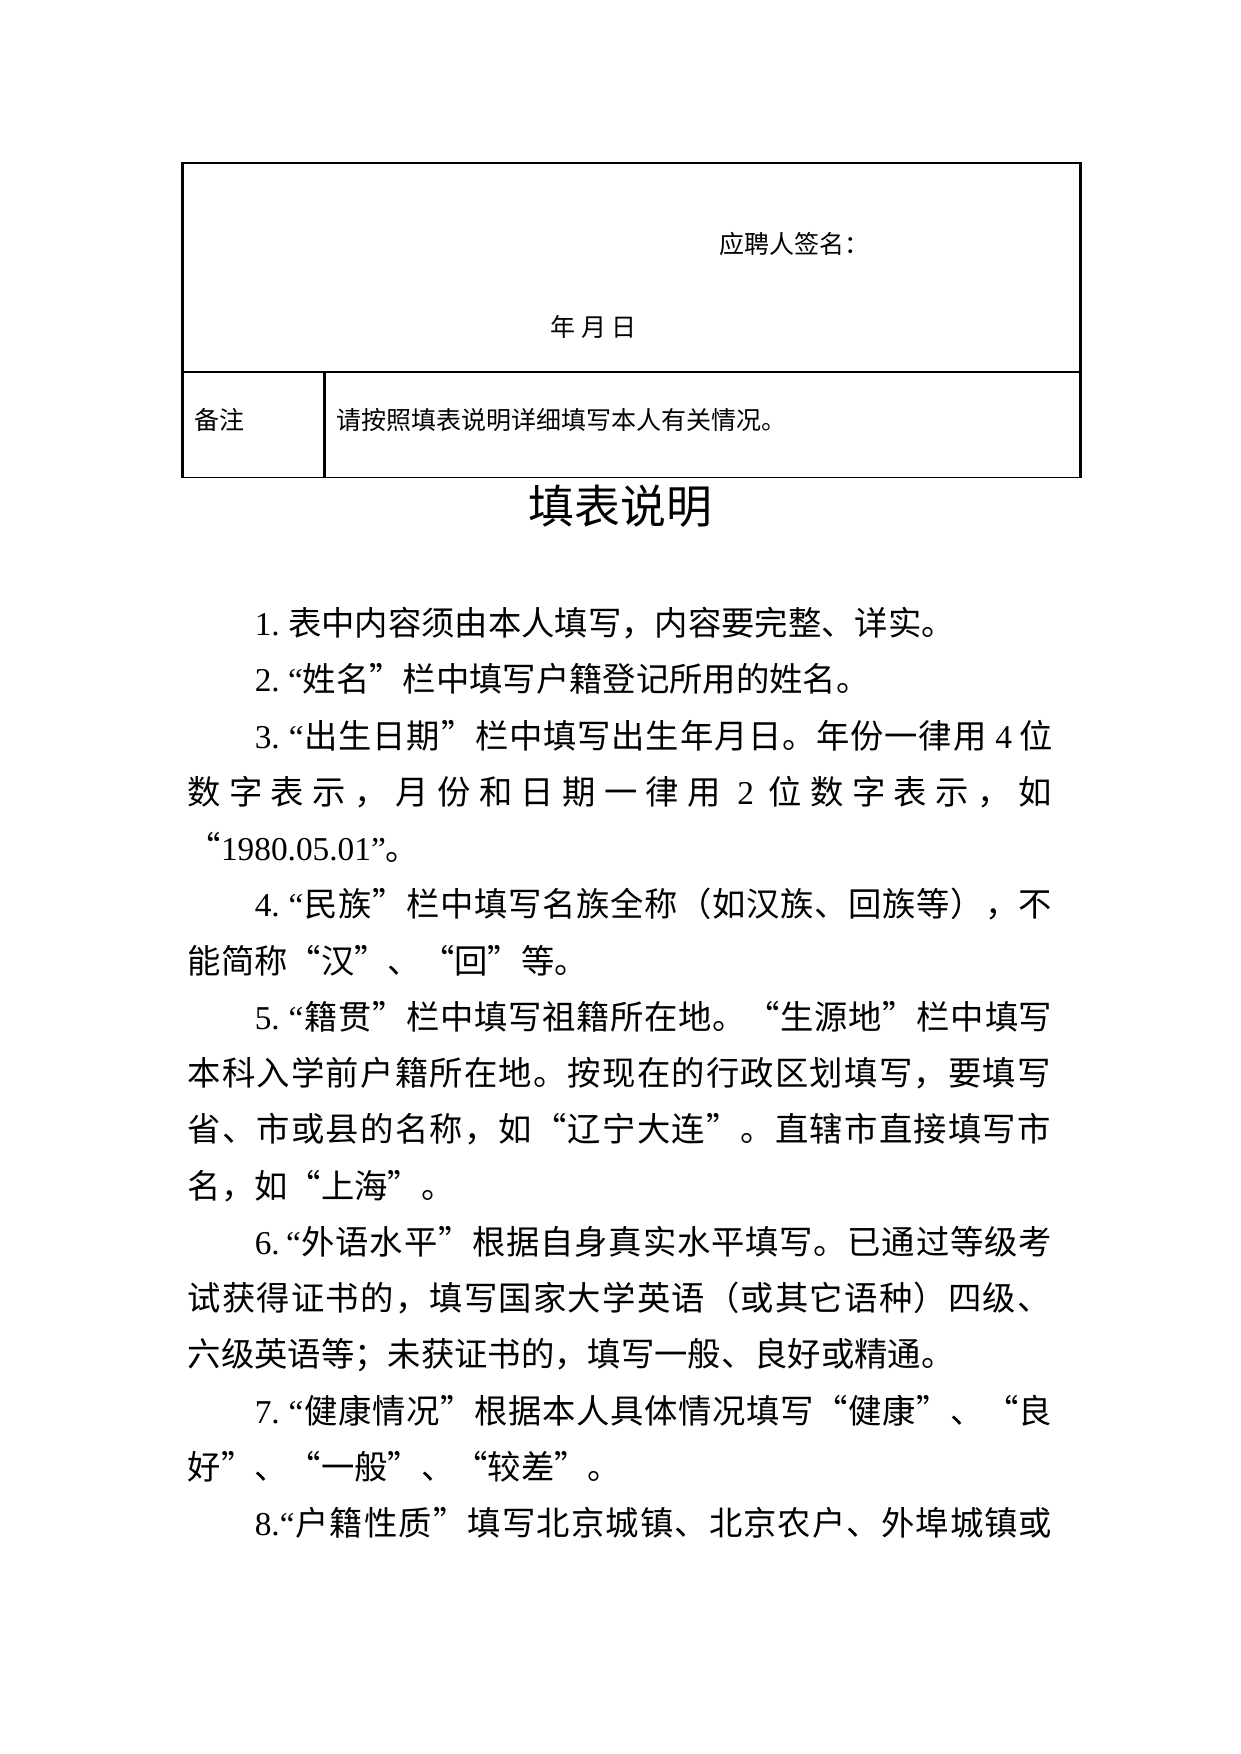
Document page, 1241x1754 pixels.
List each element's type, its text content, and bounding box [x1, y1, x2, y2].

text 7. “健康情况”根据本人具体情况填写“健康”、“良好”、“一般”、“较差”。 [187, 1378, 1053, 1491]
table_cell 备注 [184, 373, 323, 477]
text 4. “民族”栏中填写名族全称（如汉族、回族等），不能简称“汉”、“回”等。 [187, 872, 1053, 984]
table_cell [184, 164, 1079, 371]
text 填表说明 [187, 478, 1053, 534]
table_cell 请按照填表说明详细填写本人有关情况。 [326, 373, 1079, 477]
text 2. “姓名”栏中填写户籍登记所用的姓名。 [187, 647, 1053, 703]
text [187, 1491, 1053, 1547]
text 3. “出生日期”栏中填写出生年月日。年份一律用4位数字表示，月份和日期一律用2位数字表示，如“1980.05.01”。 [187, 703, 1053, 872]
text 6. “外语水平”根据自身真实水平填写。已通过等级考试获得证书的，填写国家大学英语（或其它语种）四级、六级英语等；未获证书的，填写一般、良好或精通。 [187, 1209, 1053, 1378]
text 5. “籍贯”栏中填写祖籍所在地。“生源地”栏中填写本科入学前户籍所在地。按现在的行政区划填写，要填写省、市或县的名称，如“辽宁大连”。直辖市直接填写市名，如“上海”。 [187, 984, 1053, 1209]
text 1. 表中内容须由本人填写，内容要完整、详实。 [187, 591, 1053, 647]
